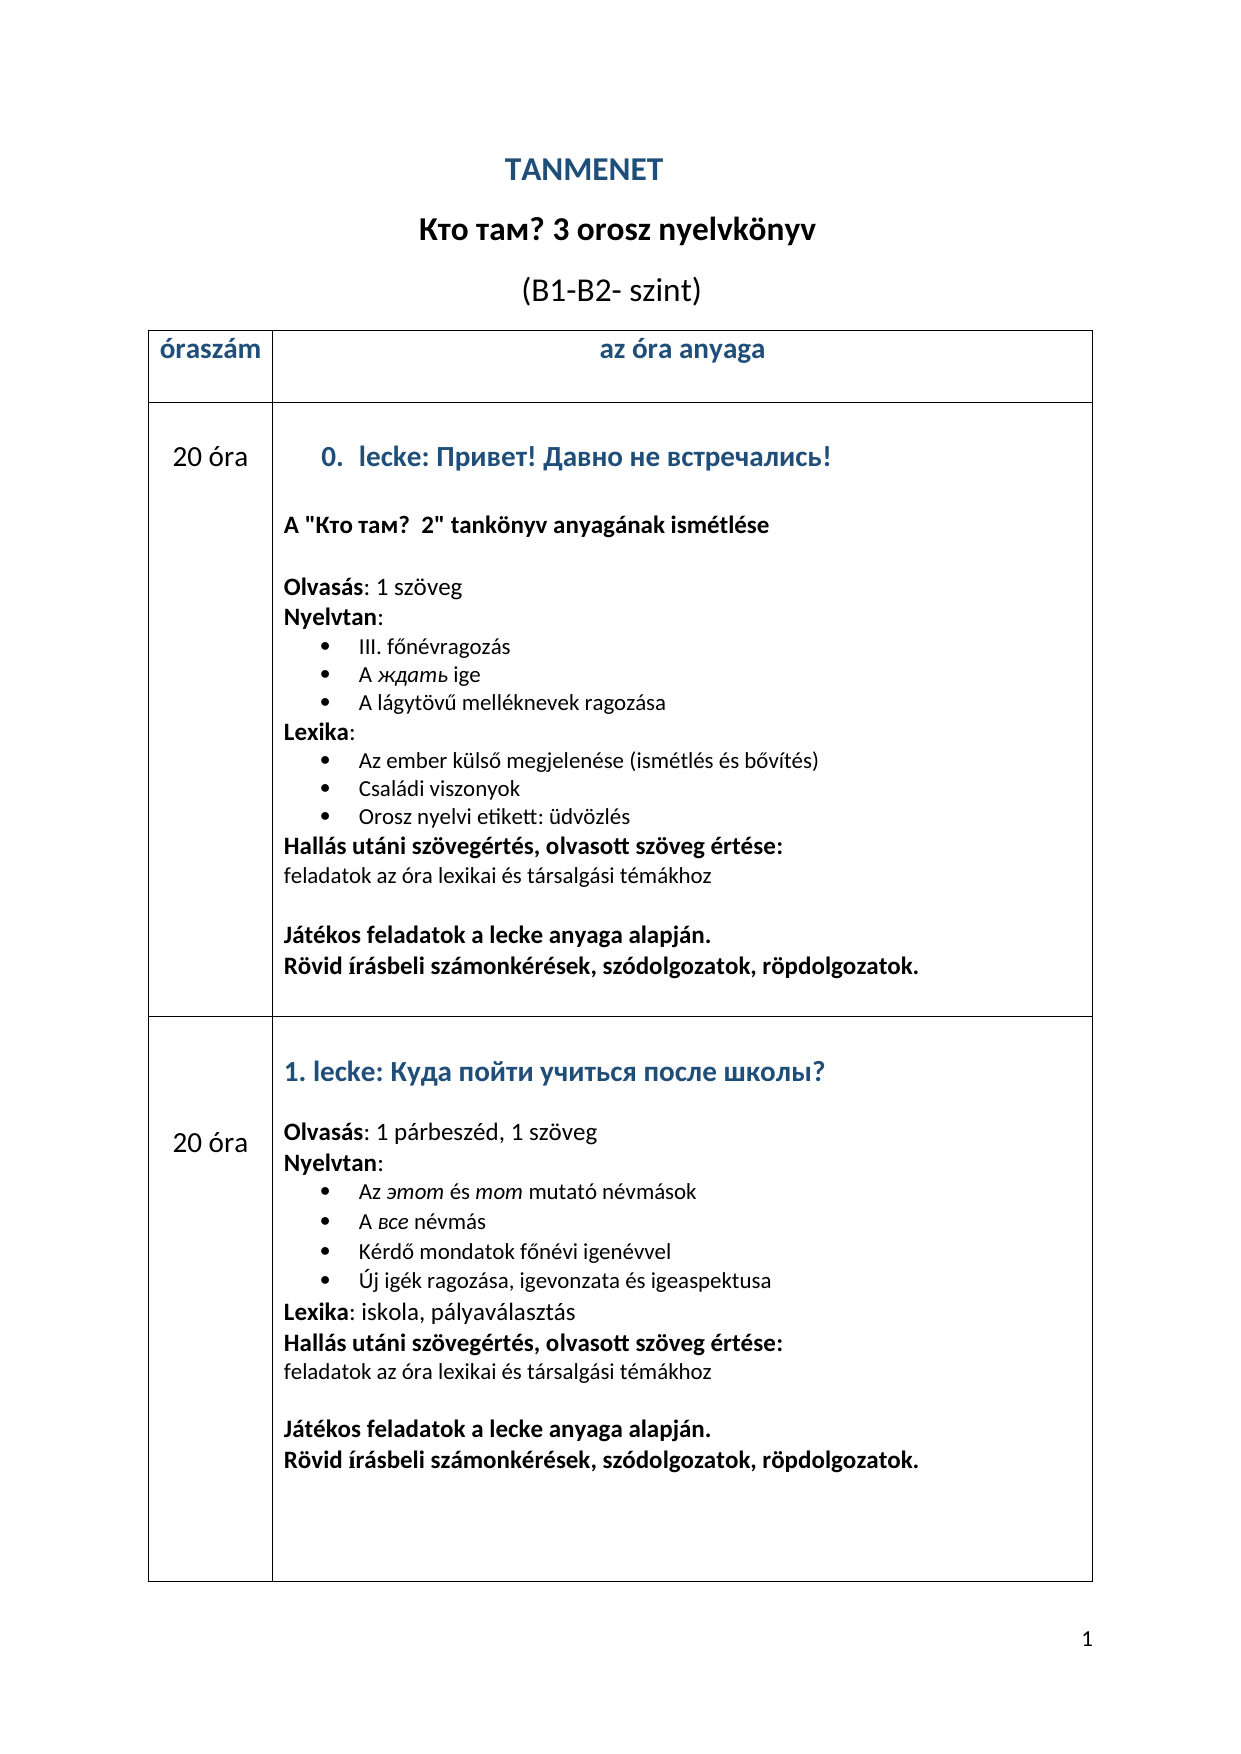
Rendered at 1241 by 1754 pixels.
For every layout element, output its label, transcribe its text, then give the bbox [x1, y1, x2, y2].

text Кто там? 3 orosz nyelvkönyv [148, 208, 1093, 249]
table_cell lecke: Привет! Давно не встречались! A "Кто там? 2" tankönyv anyagának ismétlése Olvasás: 1 szöveg Nyelvtan: III. főnévragozás A ждать ige A lágytövű melléknevek ragozása Lexika: Az ember külső megjelenése (ismétlés és bővítés) Családi viszonyok Orosz nyelvi etikett: üdvözlés Hallás utáni szövegértés, olvasott szöveg értése: feladatok az óra lexikai és társalgási témákhoz Játékos feladatok a lecke anyaga alapján. Rövid írásbeli számonkérések, szódolgozatok, röpdolgozatok. [273, 403, 1092, 1016]
text (B1-В2- szint) [221, 269, 1093, 309]
table_cell 20 óra [149, 403, 272, 1016]
table_cell 1. lecke: Куда пойти учиться после школы? Olvasás: 1 párbeszéd, 1 szöveg Nyelvtan: Az этот és тот mutató névmások A все névmás Kérdő mondatok főnévi igenévvel Új igék ragozása, igevonzata és igeaspektusa Lexika: iskola, pályaválasztás Hallás utáni szövegértés, olvasott szöveg értése: feladatok az óra lexikai és társalgási témákhoz Játékos feladatok a lecke anyaga alapján. Rövid írásbeli számonkérések, szódolgozatok, röpdolgozatok. [273, 1017, 1092, 1581]
table_header óraszám [149, 331, 272, 402]
table_cell 20 óra [149, 1017, 272, 1581]
table_header az óra anyaga [273, 331, 1092, 402]
text TANMENET [148, 148, 1093, 188]
